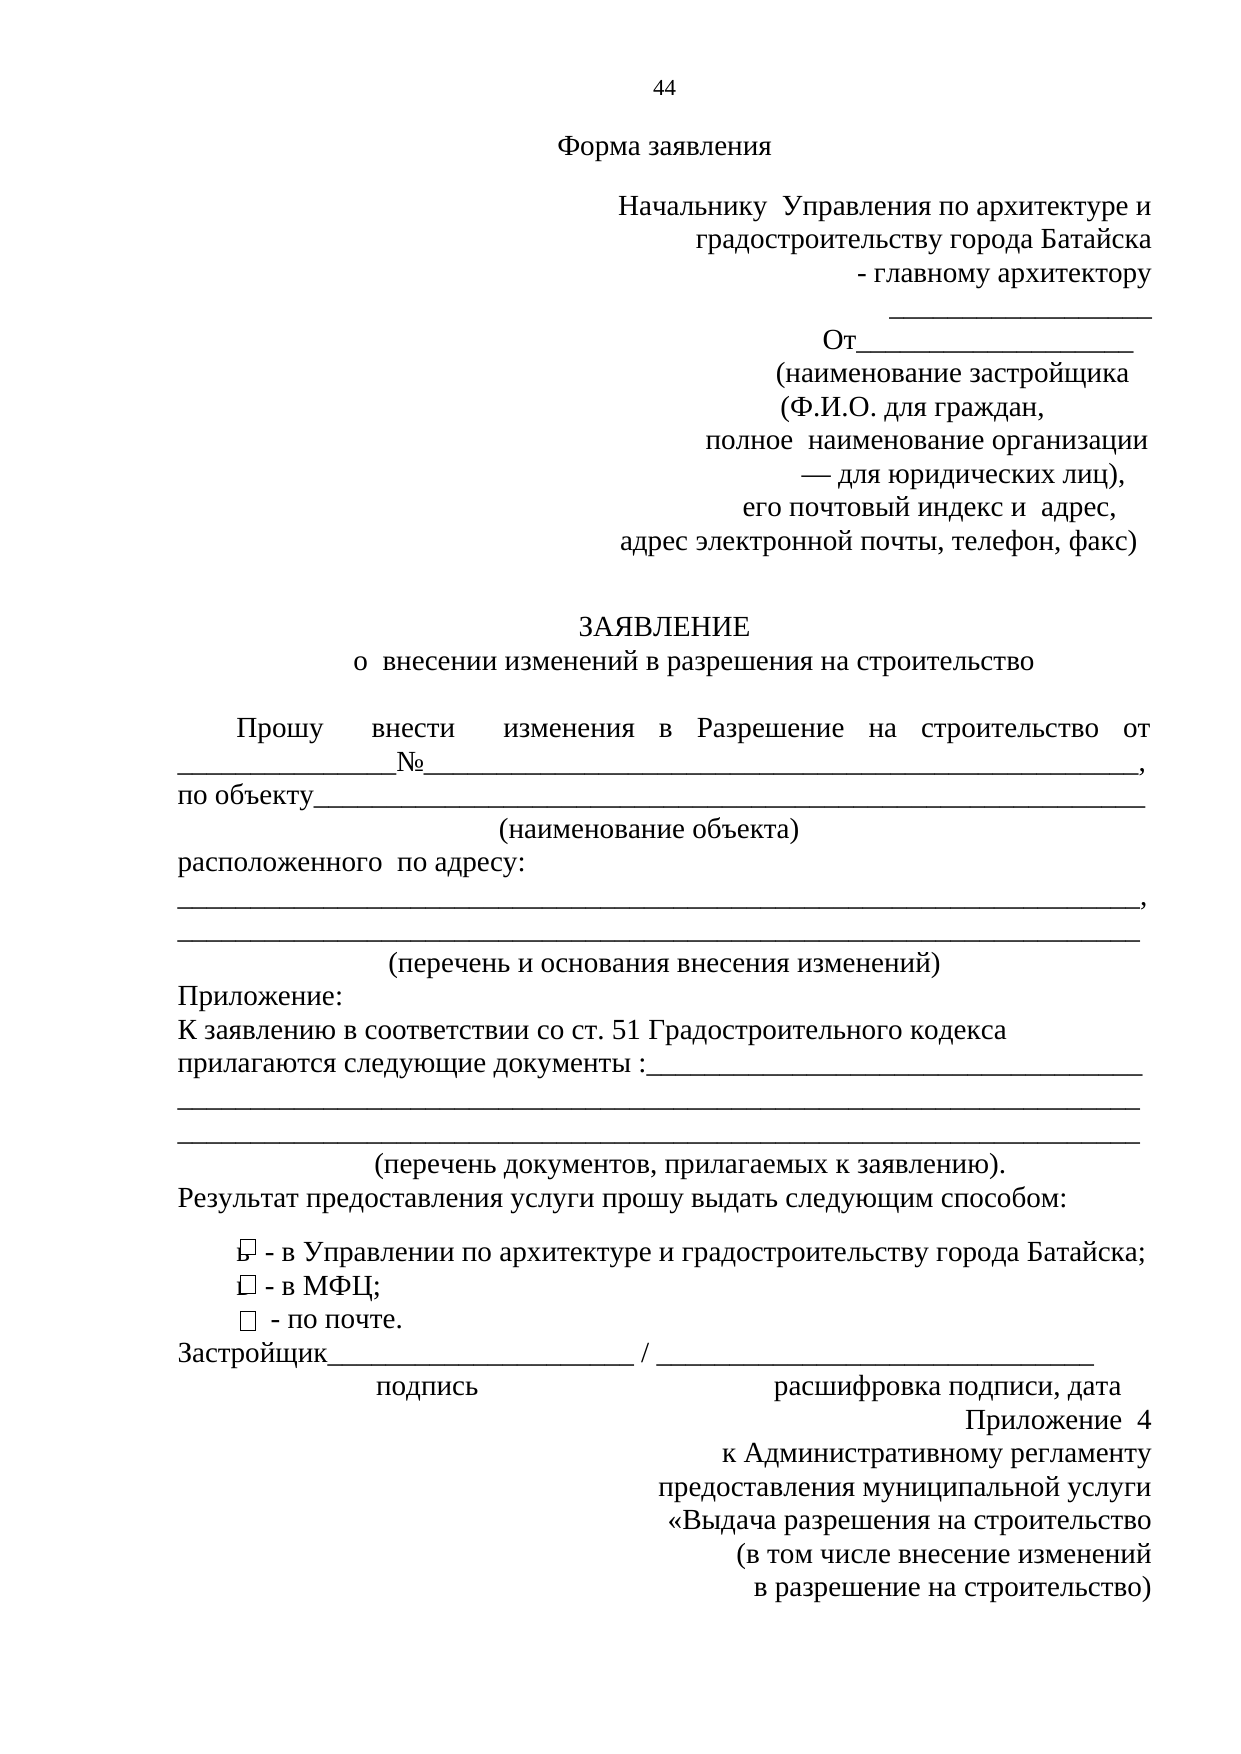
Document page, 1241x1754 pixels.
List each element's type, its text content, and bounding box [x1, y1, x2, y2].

text (наименование объекта) [177, 811, 1152, 844]
text (перечень и основания внесения изменений) [177, 945, 1152, 978]
text к Административному регламенту [177, 1435, 1152, 1469]
text Застройщик_____________________ / ______________________________ [177, 1335, 1152, 1368]
text о внесении изменений в разрешения на строительство [177, 643, 1152, 677]
text Начальнику Управления по архитектуре и [177, 188, 1152, 221]
text в разрешение на строительство) [177, 1569, 1152, 1603]
text Результат предоставления услуги прошу выдать следующим способом: [177, 1180, 1152, 1213]
text Приложение 4 [177, 1402, 1152, 1435]
text Форма заявления [177, 128, 1152, 162]
text ____________________________________________________________________________________________________________________________________ [177, 1079, 1152, 1146]
text ЗАЯВЛЕНИЕ [177, 609, 1152, 643]
text Прошу внести изменения в Разрешение на строительство от _______________№_________________________________________________, по объекту_________________________________________________________ [177, 710, 1152, 811]
text От___________________ [177, 322, 1152, 355]
text полное наименование организации [177, 422, 1152, 456]
text в - в МФЦ; [177, 1268, 1152, 1301]
text К заявлению в соответствии со ст. 51 Градостроительного кодекса прилагаются следующие документы :__________________________________ [177, 1012, 1152, 1079]
text Приложение: [177, 978, 1152, 1012]
text - по почте. [176, 1301, 1152, 1335]
text расположенного по адресу: __________________________________________________________________, [177, 844, 1152, 911]
text — для юридических лиц), [177, 456, 1152, 489]
text (в том числе внесение изменений [177, 1536, 1152, 1569]
text __________________________________________________________________ [177, 911, 1152, 945]
text (Ф.И.О. для граждан, [177, 389, 1152, 422]
text - главному архитектору [177, 255, 1152, 288]
text подпись расшифровка подписи, дата [177, 1368, 1152, 1402]
text его почтовый индекс и адрес, адрес электронной почты, телефон, факс) [605, 489, 1152, 557]
text «Выдача разрешения на строительство [177, 1502, 1152, 1536]
text (наименование застройщика [177, 355, 1152, 389]
text __________________ [664, 288, 1152, 322]
text предоставления муниципальной услуги [177, 1469, 1152, 1502]
text в - в Управлении по архитектуре и градостроительству города Батайска; [177, 1234, 1152, 1268]
text градостроительству города Батайска [177, 221, 1152, 255]
text (перечень документов, прилагаемых к заявлению). [177, 1146, 1152, 1180]
